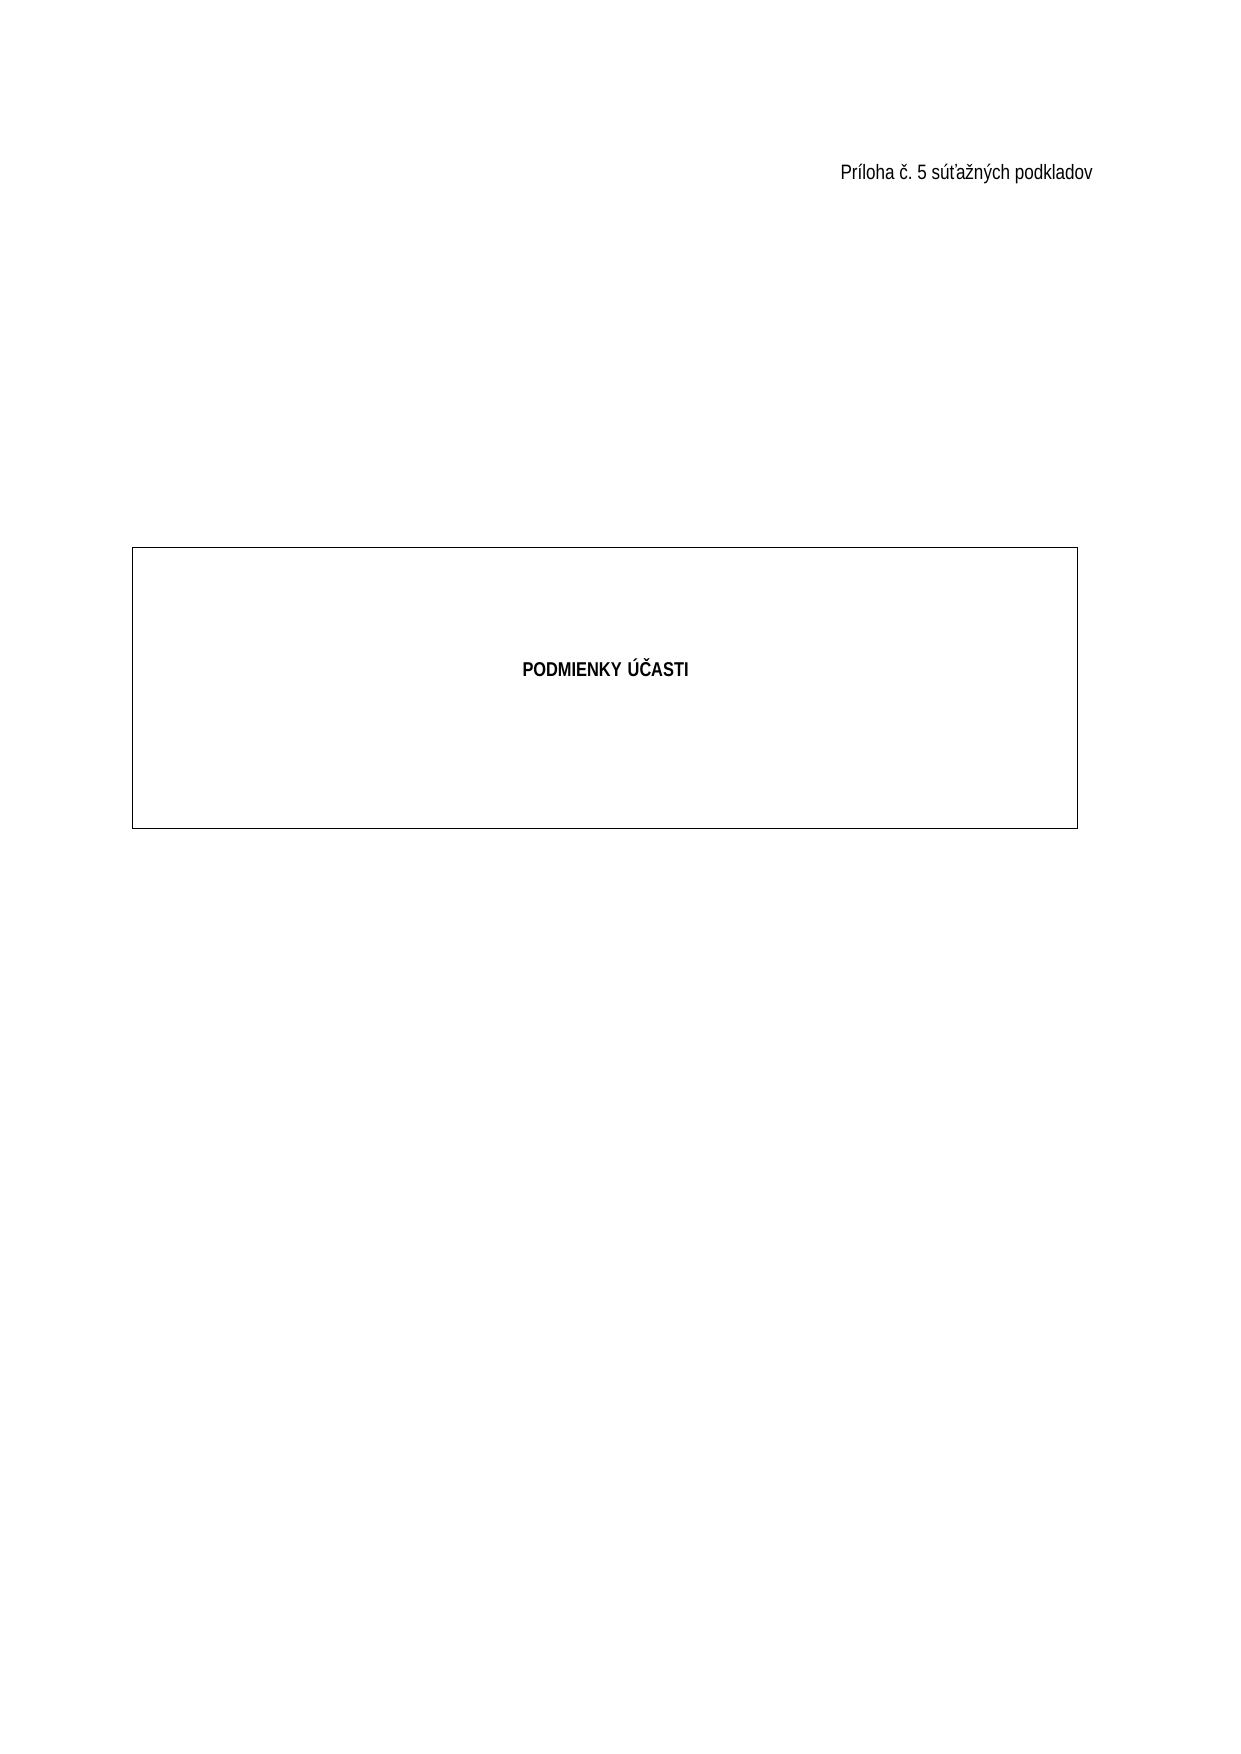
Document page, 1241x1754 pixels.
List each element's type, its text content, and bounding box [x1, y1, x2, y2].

text Príloha č. 5 súťažných podkladov [148, 160, 1093, 184]
table_header podmienky účasti [133, 548, 1077, 828]
